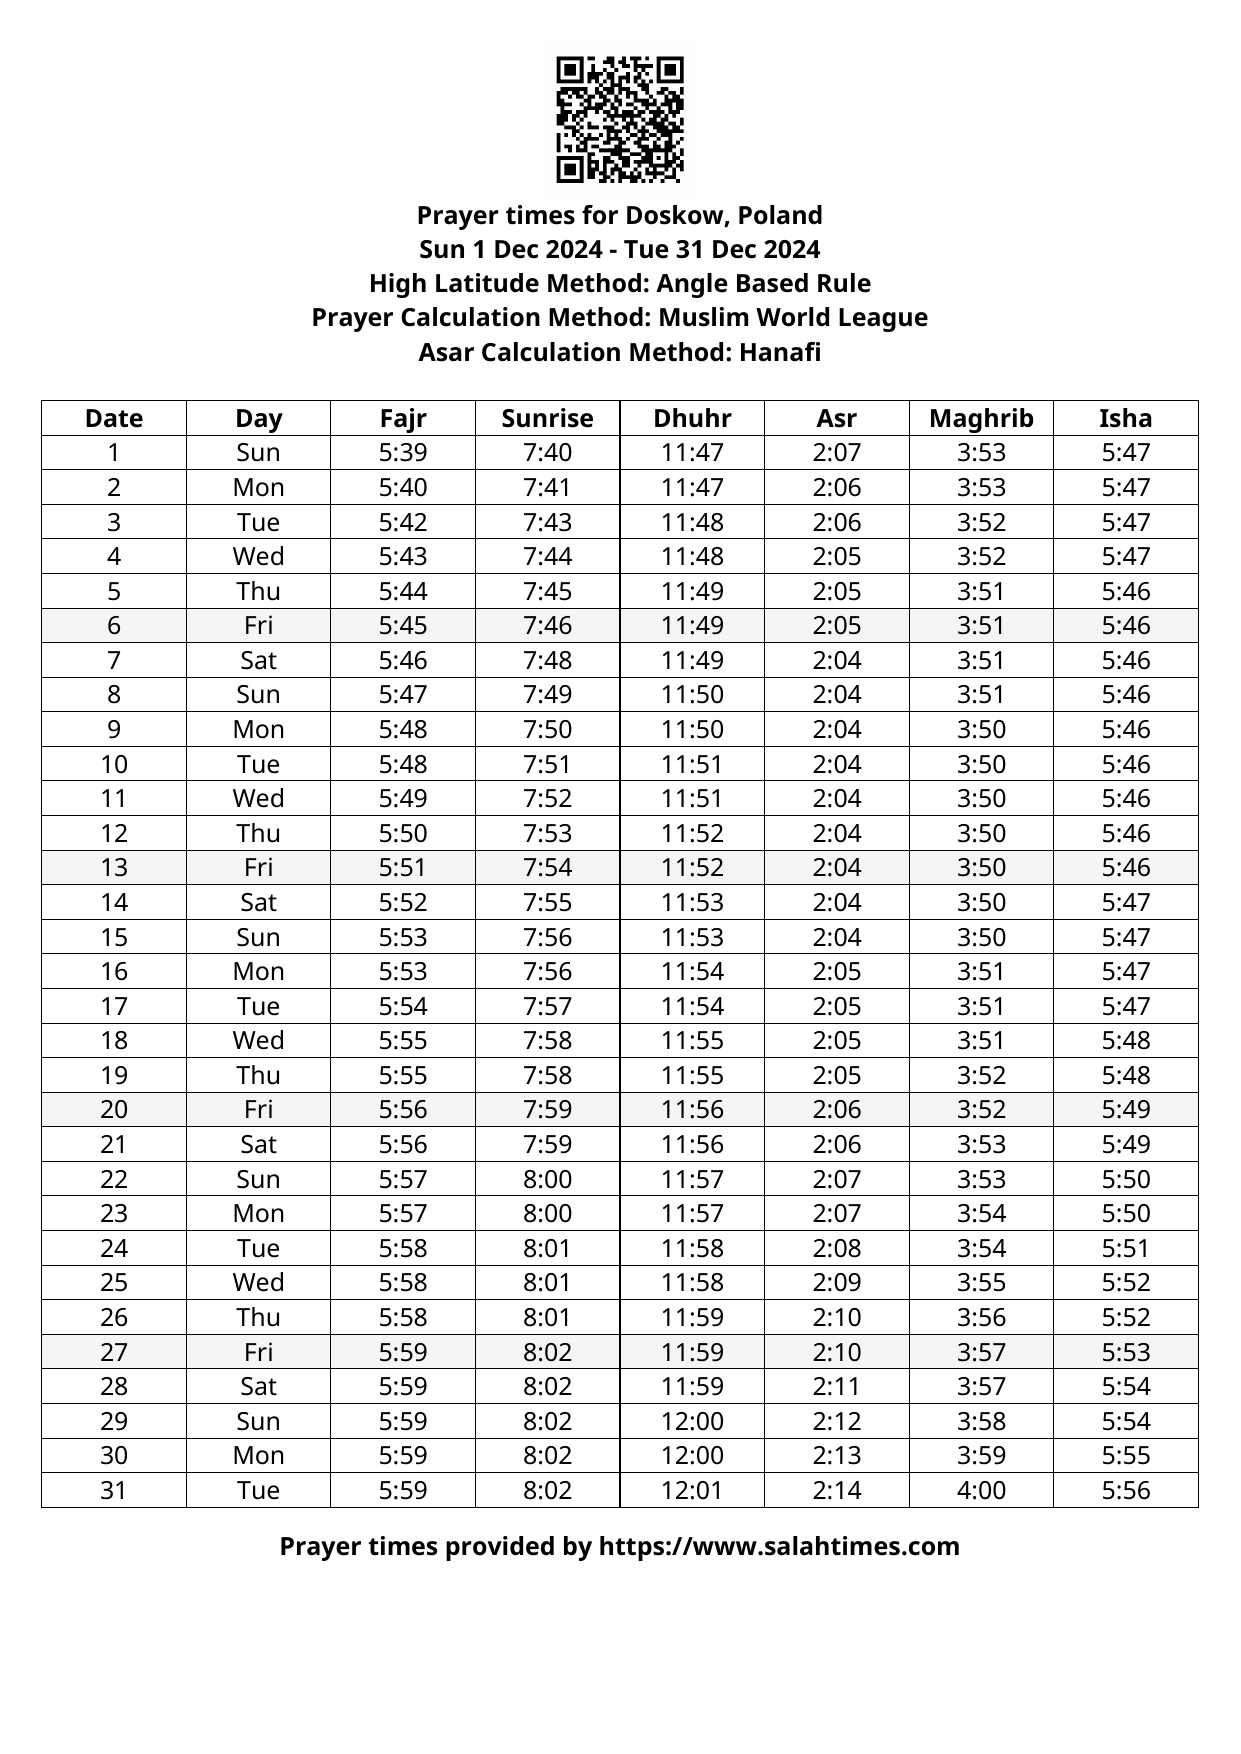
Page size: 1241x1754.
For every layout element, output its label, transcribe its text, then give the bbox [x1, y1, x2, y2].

table_cell 5:47 [1054, 539, 1198, 573]
table_cell Mon [187, 470, 330, 504]
table_cell 3:50 [910, 712, 1053, 746]
table_cell 2:04 [765, 816, 909, 849]
text Prayer times provided by https://www.salahtimes.com [42, 1528, 1198, 1563]
table_cell 7:46 [476, 609, 619, 642]
table_cell 11:47 [621, 436, 764, 469]
table_cell 5:50 [1054, 1162, 1198, 1195]
table_cell 2:04 [765, 747, 909, 780]
table_cell 5:46 [1054, 712, 1198, 746]
table_cell Tue [187, 505, 330, 538]
table_cell 5:50 [1054, 1196, 1198, 1230]
table_cell 5:48 [1054, 1058, 1198, 1092]
table_cell 31 [42, 1473, 186, 1507]
table_cell 11:52 [621, 816, 764, 849]
table_cell 7:43 [476, 505, 619, 538]
table_cell 8 [42, 678, 186, 711]
table_cell 5:54 [331, 989, 475, 1022]
table_cell 11:55 [621, 1058, 764, 1092]
table_cell 5:57 [331, 1196, 475, 1230]
table_cell 2:12 [765, 1404, 909, 1437]
table_cell 11:57 [621, 1196, 764, 1230]
table_cell 7:52 [476, 781, 619, 815]
table_cell 5:47 [1054, 920, 1198, 953]
table_cell Mon [187, 1439, 330, 1472]
table_cell 2:07 [765, 1162, 909, 1195]
table_cell 11:50 [621, 678, 764, 711]
table_cell 3:57 [910, 1369, 1053, 1403]
table_header Fajr [331, 401, 475, 434]
table_cell 2:06 [765, 505, 909, 538]
table_cell 7:54 [476, 851, 619, 884]
table_cell 3:58 [910, 1404, 1053, 1437]
table_cell 3:54 [910, 1196, 1053, 1230]
table_cell Sun [187, 678, 330, 711]
table_cell Wed [187, 539, 330, 573]
table_cell 5:52 [1054, 1300, 1198, 1334]
table_cell 8:02 [476, 1473, 619, 1507]
table_cell 3:51 [910, 954, 1053, 988]
table_cell 20 [42, 1093, 186, 1126]
table_cell 5:54 [1054, 1404, 1198, 1437]
table_cell 28 [42, 1369, 186, 1403]
table_cell 5:44 [331, 574, 475, 607]
table_cell 2:06 [765, 1127, 909, 1161]
table_cell 7:56 [476, 920, 619, 953]
table_cell 3:51 [910, 1024, 1053, 1057]
table_cell 3:51 [910, 989, 1053, 1022]
table_cell 3:50 [910, 816, 1053, 849]
table_cell 8:01 [476, 1231, 619, 1264]
table_cell 23 [42, 1196, 186, 1230]
table_cell 11:52 [621, 851, 764, 884]
table_cell 5:56 [331, 1127, 475, 1161]
table_cell 15 [42, 920, 186, 953]
table_cell 11 [42, 781, 186, 815]
table_cell Fri [187, 1335, 330, 1368]
table_cell 11:50 [621, 712, 764, 746]
table_cell 3:52 [910, 539, 1053, 573]
table_cell 3:53 [910, 470, 1053, 504]
table_cell 8:02 [476, 1369, 619, 1403]
table_cell Sun [187, 1404, 330, 1437]
table_cell 11:59 [621, 1369, 764, 1403]
table_cell Sun [187, 920, 330, 953]
table_cell 5:49 [1054, 1093, 1198, 1126]
table_cell 5:40 [331, 470, 475, 504]
table_cell 11:51 [621, 747, 764, 780]
table_header Date [42, 401, 186, 434]
table_cell 5:53 [1054, 1335, 1198, 1368]
table_cell 16 [42, 954, 186, 988]
table_cell 2:10 [765, 1300, 909, 1334]
table_cell 1 [42, 436, 186, 469]
table_cell 11:59 [621, 1335, 764, 1368]
table_cell 5:58 [331, 1300, 475, 1334]
table_cell 5:53 [331, 954, 475, 988]
table_cell 3:52 [910, 505, 1053, 538]
table_cell 4 [42, 539, 186, 573]
table_cell 7:44 [476, 539, 619, 573]
table_cell 3:53 [910, 436, 1053, 469]
table_cell 11:56 [621, 1093, 764, 1126]
table_cell 5:46 [1054, 574, 1198, 607]
table_cell Sat [187, 885, 330, 919]
table_cell 7:59 [476, 1127, 619, 1161]
table_cell 12:00 [621, 1439, 764, 1472]
table_cell 5:58 [331, 1266, 475, 1299]
table_cell 4:00 [910, 1473, 1053, 1507]
table_header Maghrib [910, 401, 1053, 434]
table_cell 5:46 [1054, 678, 1198, 711]
table_cell 7:58 [476, 1024, 619, 1057]
table_cell 7:59 [476, 1093, 619, 1126]
table_cell 5:59 [331, 1335, 475, 1368]
table_cell 11:53 [621, 885, 764, 919]
table_cell 5:59 [331, 1404, 475, 1437]
text High Latitude Method: Angle Based Rule [42, 266, 1198, 300]
table_cell 3:53 [910, 1162, 1053, 1195]
table_cell 3:50 [910, 747, 1053, 780]
table_cell 11:55 [621, 1024, 764, 1057]
table_cell 2:04 [765, 781, 909, 815]
table_cell Fri [187, 851, 330, 884]
table_cell 3:53 [910, 1127, 1053, 1161]
table_cell 5:55 [1054, 1439, 1198, 1472]
picture [542, 41, 699, 198]
table_cell 2:05 [765, 954, 909, 988]
table_cell 5:46 [1054, 851, 1198, 884]
table_cell 2:14 [765, 1473, 909, 1507]
table_cell Mon [187, 712, 330, 746]
table_cell 7:55 [476, 885, 619, 919]
table_cell 2:04 [765, 920, 909, 953]
table_cell 5 [42, 574, 186, 607]
text Asar Calculation Method: Hanafi [42, 334, 1198, 368]
table_cell 7:51 [476, 747, 619, 780]
table_cell 7:40 [476, 436, 619, 469]
table_cell Sat [187, 643, 330, 677]
table_cell 8:02 [476, 1439, 619, 1472]
table_cell 5:57 [331, 1162, 475, 1195]
table_cell 11:47 [621, 470, 764, 504]
table_cell Wed [187, 1024, 330, 1057]
table_cell 11:48 [621, 505, 764, 538]
table_cell 29 [42, 1404, 186, 1437]
table_cell 2:04 [765, 851, 909, 884]
table_cell Fri [187, 1093, 330, 1126]
table_header Isha [1054, 401, 1198, 434]
table_cell 3:51 [910, 678, 1053, 711]
table_cell Thu [187, 1058, 330, 1092]
table_cell 3:50 [910, 781, 1053, 815]
table_cell 8:00 [476, 1162, 619, 1195]
table_cell Tue [187, 989, 330, 1022]
table_cell 9 [42, 712, 186, 746]
table_cell 5:43 [331, 539, 475, 573]
table_cell 5:46 [1054, 747, 1198, 780]
table_cell 5:47 [1054, 989, 1198, 1022]
table_cell 7:56 [476, 954, 619, 988]
table_cell 2:11 [765, 1369, 909, 1403]
table_cell 5:45 [331, 609, 475, 642]
table_cell 2 [42, 470, 186, 504]
table_cell 3 [42, 505, 186, 538]
table_cell 11:51 [621, 781, 764, 815]
table_cell 5:58 [331, 1231, 475, 1264]
table_cell 5:50 [331, 816, 475, 849]
table_cell 5:46 [1054, 643, 1198, 677]
table_cell 11:59 [621, 1300, 764, 1334]
table_cell 5:47 [1054, 505, 1198, 538]
table_cell 2:06 [765, 1093, 909, 1126]
table_cell 2:10 [765, 1335, 909, 1368]
table_cell Fri [187, 609, 330, 642]
table_cell 7:41 [476, 470, 619, 504]
table_cell 11:49 [621, 574, 764, 607]
table_cell 5:53 [331, 920, 475, 953]
table_cell 2:05 [765, 574, 909, 607]
table_cell Thu [187, 816, 330, 849]
table_cell 21 [42, 1127, 186, 1161]
table_cell 11:49 [621, 609, 764, 642]
table_cell 3:52 [910, 1093, 1053, 1126]
table_cell 8:00 [476, 1196, 619, 1230]
table_cell 5:47 [1054, 885, 1198, 919]
table_cell 11:58 [621, 1231, 764, 1264]
table_cell 5:59 [331, 1473, 475, 1507]
table_cell 5:46 [1054, 781, 1198, 815]
table_cell 3:50 [910, 885, 1053, 919]
table_cell 12:01 [621, 1473, 764, 1507]
table_cell 5:47 [1054, 954, 1198, 988]
table_header Sunrise [476, 401, 619, 434]
table_header Dhuhr [621, 401, 764, 434]
table_cell 27 [42, 1335, 186, 1368]
table_cell 3:52 [910, 1058, 1053, 1092]
table_cell 2:05 [765, 1024, 909, 1057]
table_cell 8:01 [476, 1300, 619, 1334]
table_cell 5:55 [331, 1058, 475, 1092]
table_cell 3:50 [910, 851, 1053, 884]
table_cell 2:04 [765, 712, 909, 746]
table_cell 3:57 [910, 1335, 1053, 1368]
table_cell 11:48 [621, 539, 764, 573]
table_cell 2:04 [765, 643, 909, 677]
table_cell 3:54 [910, 1231, 1053, 1264]
table_cell 2:04 [765, 678, 909, 711]
table_header Asr [765, 401, 909, 434]
table_cell Tue [187, 1473, 330, 1507]
text Sun 1 Dec 2024 - Tue 31 Dec 2024 [42, 232, 1198, 266]
table_cell 10 [42, 747, 186, 780]
table_cell 5:55 [331, 1024, 475, 1057]
table_cell 5:48 [1054, 1024, 1198, 1057]
table_cell Tue [187, 1231, 330, 1264]
table_cell 5:49 [331, 781, 475, 815]
table_cell 7:48 [476, 643, 619, 677]
table_cell 5:39 [331, 436, 475, 469]
table_cell 2:09 [765, 1266, 909, 1299]
table_cell 12 [42, 816, 186, 849]
table_cell 5:49 [1054, 1127, 1198, 1161]
table_cell Sun [187, 436, 330, 469]
table_header Day [187, 401, 330, 434]
table_cell 2:07 [765, 1196, 909, 1230]
table_cell Thu [187, 1300, 330, 1334]
table_cell 14 [42, 885, 186, 919]
text Prayer times for Doskow, Poland [42, 198, 1198, 232]
table_cell 30 [42, 1439, 186, 1472]
table_cell 7:45 [476, 574, 619, 607]
table_cell 7 [42, 643, 186, 677]
table_cell 11:56 [621, 1127, 764, 1161]
table_cell Wed [187, 1266, 330, 1299]
table_cell 12:00 [621, 1404, 764, 1437]
table_cell 5:59 [331, 1439, 475, 1472]
table_cell 5:47 [1054, 470, 1198, 504]
table_cell 2:05 [765, 609, 909, 642]
table_cell 17 [42, 989, 186, 1022]
table_cell 26 [42, 1300, 186, 1334]
table_cell 5:51 [1054, 1231, 1198, 1264]
text Prayer Calculation Method: Muslim World League [42, 300, 1198, 334]
table_cell 5:46 [1054, 609, 1198, 642]
table_cell 8:01 [476, 1266, 619, 1299]
table_cell 7:49 [476, 678, 619, 711]
table_cell 25 [42, 1266, 186, 1299]
table_cell 5:56 [331, 1093, 475, 1126]
table_cell 5:59 [331, 1369, 475, 1403]
table_cell 2:13 [765, 1439, 909, 1472]
table_cell 3:51 [910, 574, 1053, 607]
table_cell Sat [187, 1127, 330, 1161]
table_cell Sun [187, 1162, 330, 1195]
table_cell 24 [42, 1231, 186, 1264]
table_cell Tue [187, 747, 330, 780]
table_cell 3:56 [910, 1300, 1053, 1334]
table_cell 5:52 [1054, 1266, 1198, 1299]
table_cell 11:57 [621, 1162, 764, 1195]
table_cell 3:50 [910, 920, 1053, 953]
table_cell 3:51 [910, 609, 1053, 642]
table_cell 11:54 [621, 989, 764, 1022]
table_cell 5:48 [331, 712, 475, 746]
table_cell 5:51 [331, 851, 475, 884]
table_cell 2:05 [765, 989, 909, 1022]
table_cell 5:47 [331, 678, 475, 711]
table_cell 11:58 [621, 1266, 764, 1299]
table_cell 5:54 [1054, 1369, 1198, 1403]
table_cell 7:57 [476, 989, 619, 1022]
table_cell Mon [187, 954, 330, 988]
table_cell Mon [187, 1196, 330, 1230]
table_cell 19 [42, 1058, 186, 1092]
table_cell 5:46 [331, 643, 475, 677]
table_cell 2:08 [765, 1231, 909, 1264]
table_cell Wed [187, 781, 330, 815]
table_cell 5:52 [331, 885, 475, 919]
table_cell 5:48 [331, 747, 475, 780]
table_cell 11:49 [621, 643, 764, 677]
table_cell Sat [187, 1369, 330, 1403]
table_cell 8:02 [476, 1335, 619, 1368]
table_cell 2:07 [765, 436, 909, 469]
table_cell 2:06 [765, 470, 909, 504]
table_cell 2:05 [765, 1058, 909, 1092]
table_cell 3:59 [910, 1439, 1053, 1472]
table_cell 2:05 [765, 539, 909, 573]
table_cell 6 [42, 609, 186, 642]
table_cell 5:42 [331, 505, 475, 538]
table_cell Thu [187, 574, 330, 607]
table_cell 18 [42, 1024, 186, 1057]
table_cell 7:58 [476, 1058, 619, 1092]
table_cell 13 [42, 851, 186, 884]
table_cell 5:46 [1054, 816, 1198, 849]
table_cell 5:56 [1054, 1473, 1198, 1507]
table_cell 11:53 [621, 920, 764, 953]
table_cell 22 [42, 1162, 186, 1195]
table_cell 7:50 [476, 712, 619, 746]
table_cell 2:04 [765, 885, 909, 919]
table_cell 5:47 [1054, 436, 1198, 469]
table_cell 3:51 [910, 643, 1053, 677]
table_cell 8:02 [476, 1404, 619, 1437]
table_cell 11:54 [621, 954, 764, 988]
table_cell 7:53 [476, 816, 619, 849]
table_cell 3:55 [910, 1266, 1053, 1299]
